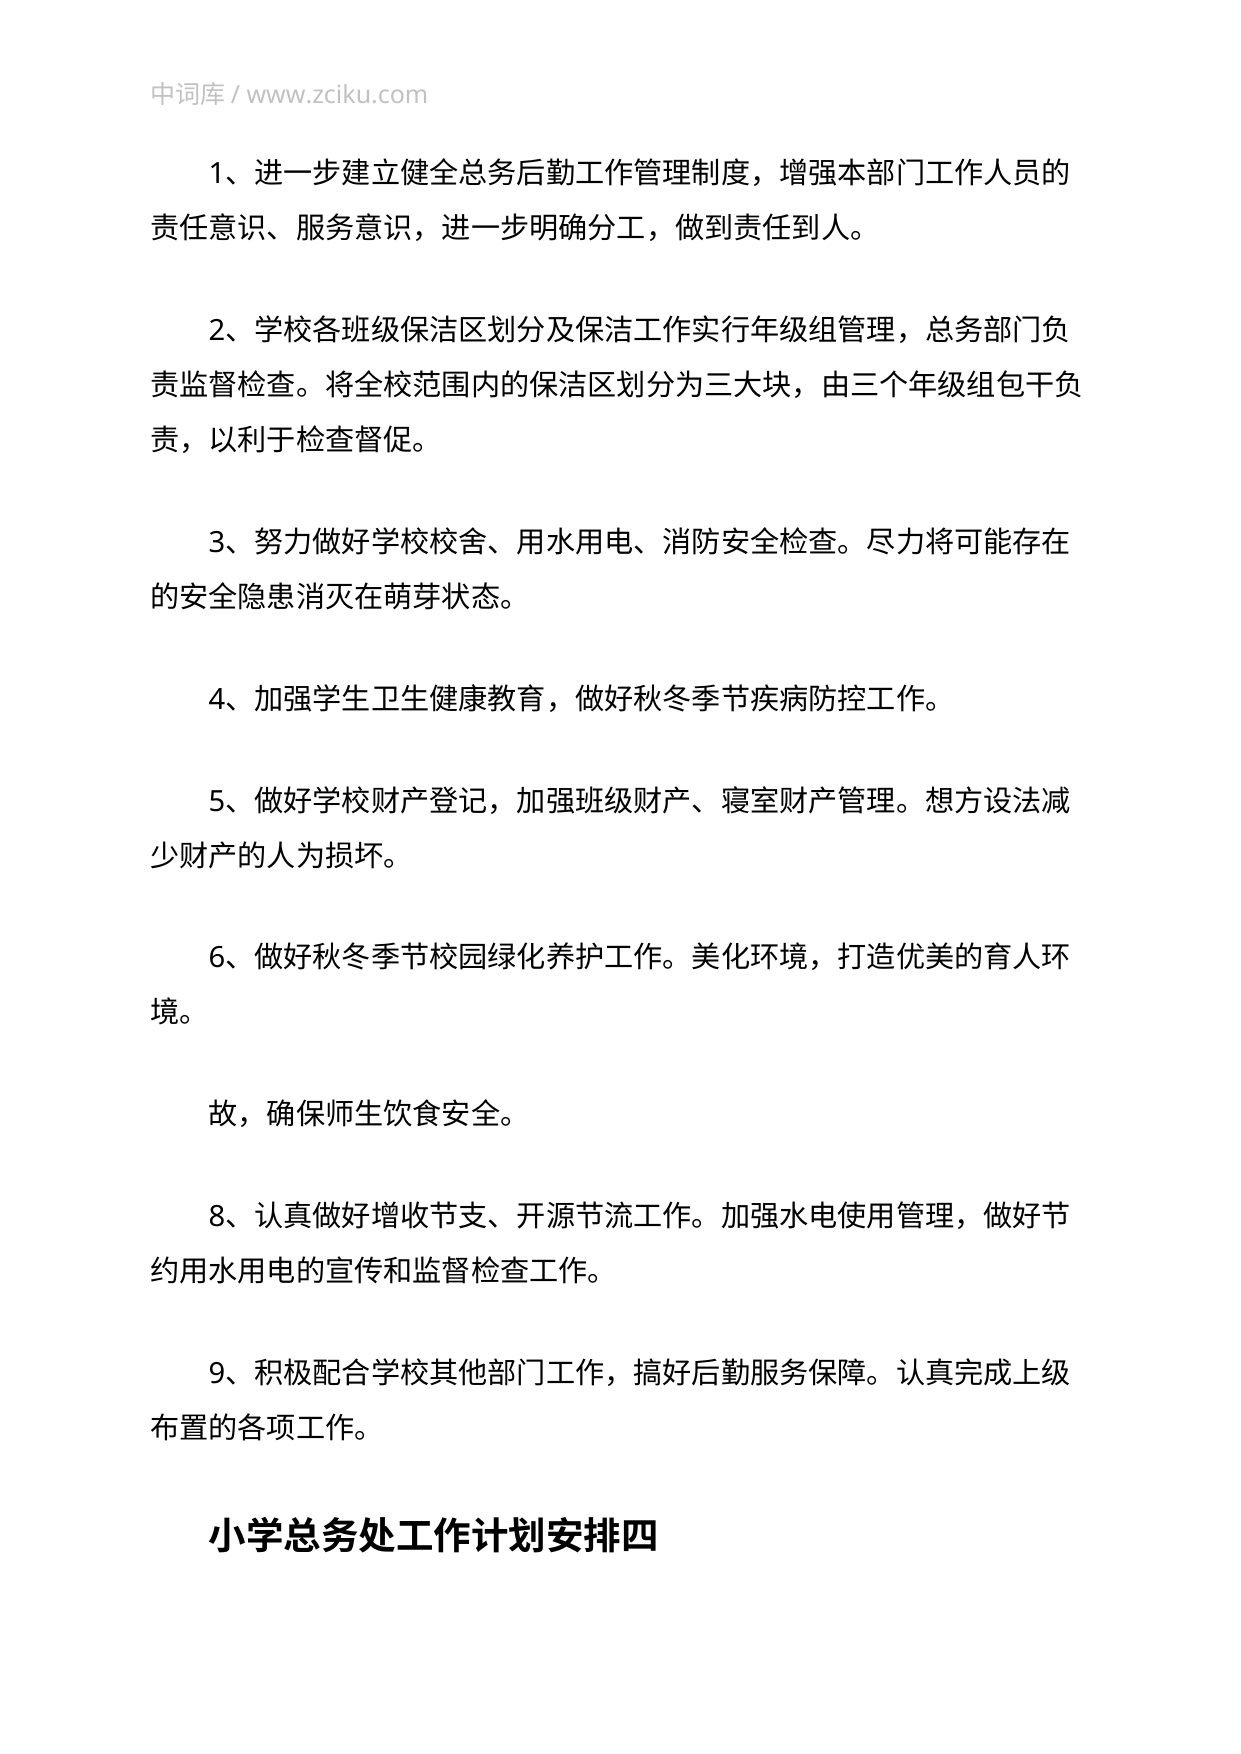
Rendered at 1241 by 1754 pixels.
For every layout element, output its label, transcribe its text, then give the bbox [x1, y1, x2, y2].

text 小学总务处工作计划安排四 [150, 1506, 1090, 1560]
text 1、进一步建立健全总务后勤工作管理制度，增强本部门工作人员的责任意识、服务意识，进一步明确分工，做到责任到人。 [150, 150, 1090, 247]
text 3、努力做好学校校舍、用水用电、消防安全检查。尽力将可能存在的安全隐患消灭在萌芽状态。 [150, 518, 1090, 616]
text 2、学校各班级保洁区划分及保洁工作实行年级组管理，总务部门负责监督检查。将全校范围内的保洁区划分为三大块，由三个年级组包干负责，以利于检查督促。 [150, 307, 1090, 459]
text 故，确保师生饮食安全。 [150, 1091, 1090, 1133]
text 4、加强学生卫生健康教育，做好秋冬季节疾病防控工作。 [150, 675, 1090, 718]
text 5、做好学校财产登记，加强班级财产、寝室财产管理。想方设法减少财产的人为损坏。 [150, 777, 1090, 874]
text 9、积极配合学校其他部门工作，搞好后勤服务保障。认真完成上级布置的各项工作。 [150, 1349, 1090, 1447]
text 8、认真做好增收节支、开源节流工作。加强水电使用管理，做好节约用水用电的宣传和监督检查工作。 [150, 1192, 1090, 1290]
text 6、做好秋冬季节校园绿化养护工作。美化环境，打造优美的育人环境。 [150, 934, 1090, 1031]
